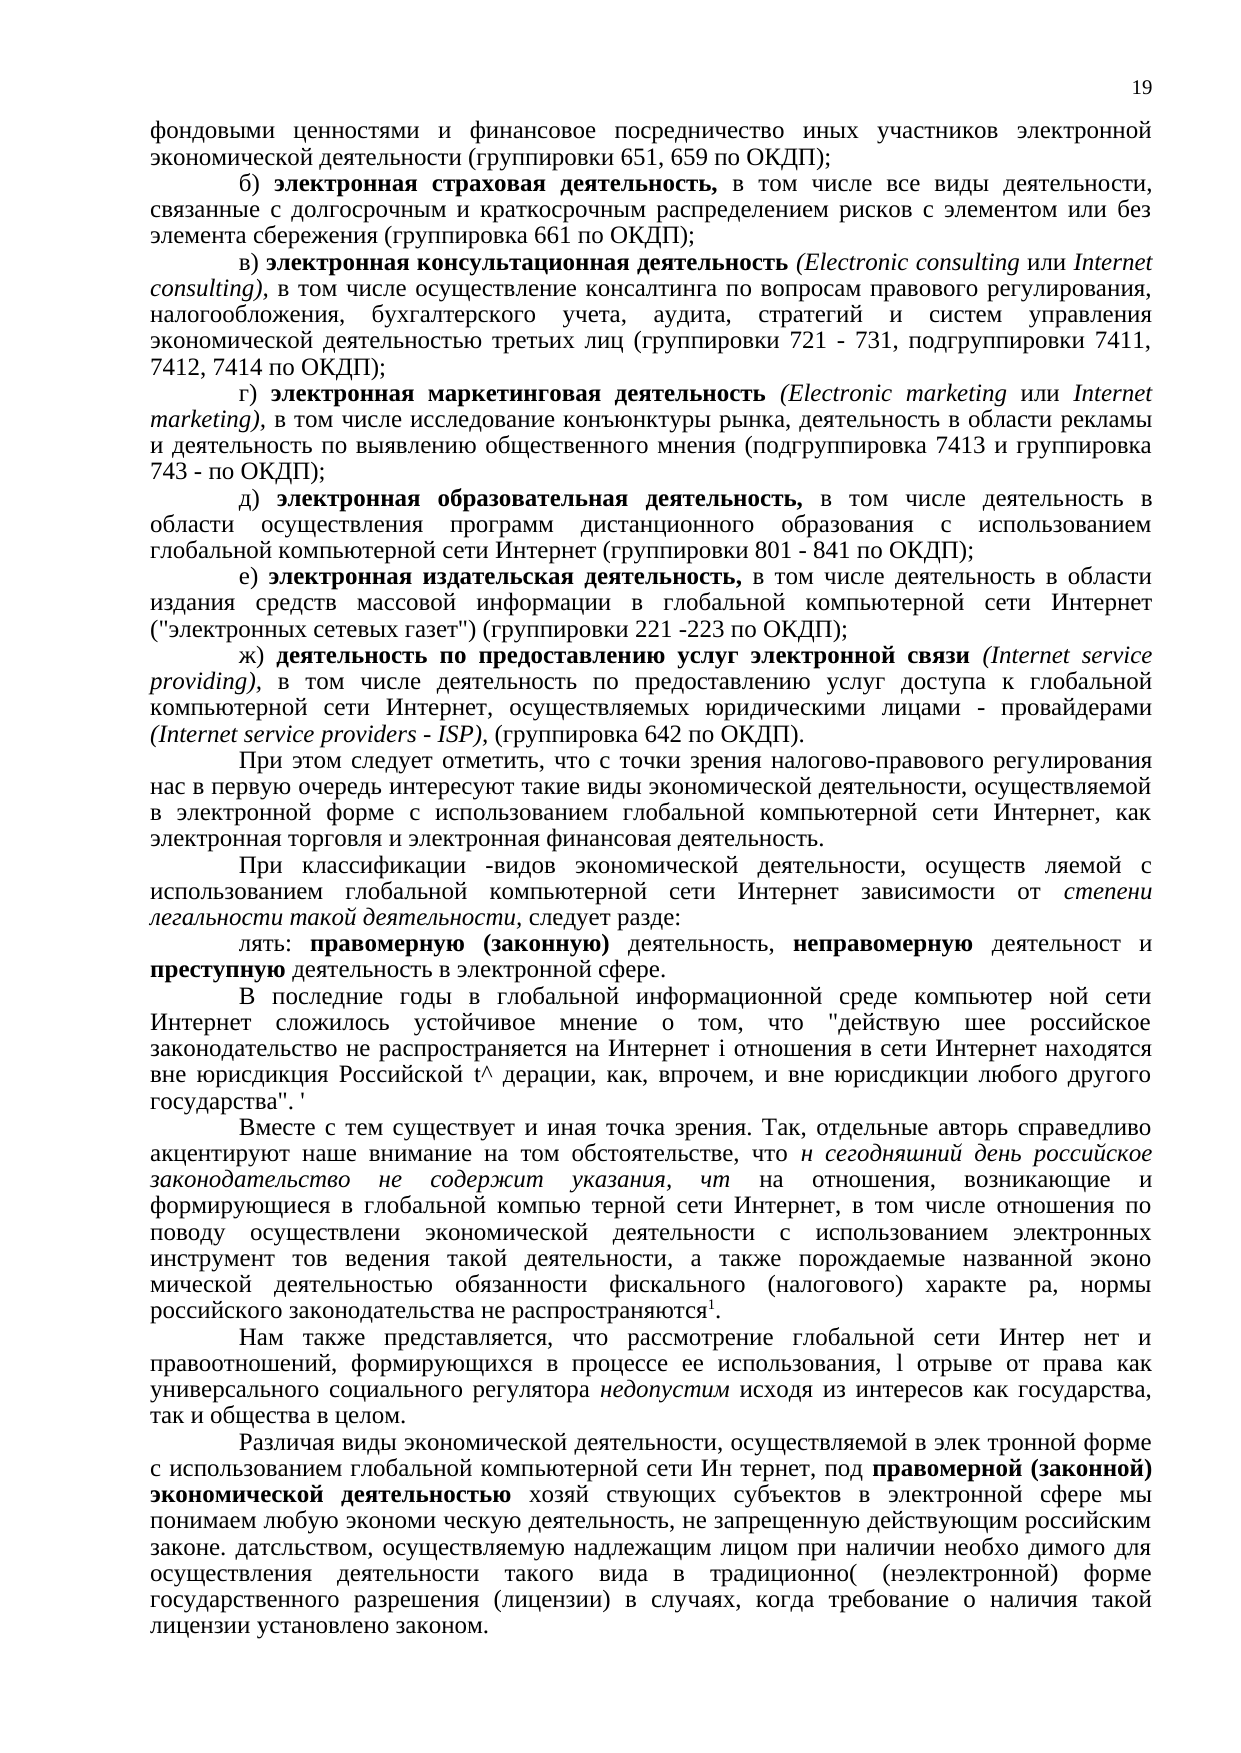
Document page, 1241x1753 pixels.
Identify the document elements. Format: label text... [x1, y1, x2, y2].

text лять: правомерную (законную) деятельность, неправомерную деятельност и преступную деятельность в электронной сфере. [150, 931, 1152, 983]
text Нам также представляется, что рассмотрение глобальной сети Интер нет и правоотношений, формирующихся в процессе ее использования, l отрыве от права как универсального социального регулятора недопустим исходя из интересов как государства, так и общества в целом. [150, 1324, 1152, 1429]
text б) электронная страховая деятельность, в том числе все виды деятельности, связанные с долгосрочным и краткосрочным распределением рисков с элементом или без элемента сбережения (группировка 661 по ОКДП); [150, 171, 1152, 249]
text Вместе с тем существует и иная точка зрения. Так, отдельные авторь справедливо акцентируют наше внимание на том обстоятельстве, что н сегодняшний день российское законодательство не содержит указания, чт на отношения, возникающие и формирующиеся в глобальной компью терной сети Интернет, в том числе отношения по поводу осуществлени экономической деятельности с использованием электронных инструмент тов ведения такой деятельности, а также порождаемые названной эконо мической деятельностью обязанности фискального (налогового) характе ра, нормы российского законодательства не распространяются1. [150, 1114, 1152, 1324]
text д) электронная образовательная деятельность, в том числе деятельность в области осуществления программ дистанционного образования с использованием глобальной компьютерной сети Интернет (группировки 801 - 841 по ОКДП); [150, 485, 1152, 564]
text е) электронная издательская деятельность, в том числе деятельность в области издания средств массовой информации в глобальной компьютерной сети Интернет ("электронных сетевых газет") (группировки 221 -223 по ОКДП); [150, 564, 1152, 642]
text При этом следует отметить, что с точки зрения налогово-правового регулирования нас в первую очередь интересуют такие виды экономической деятельности, осуществляемой в электронной форме с использованием глобальной компьютерной сети Интернет, как электронная торговля и электронная финансовая деятельность. [150, 747, 1152, 852]
text в) электронная консультационная деятельность (Electronic consulting или Internet consulting), в том числе осуществление консалтинга по вопросам правового регулирования, налогообложения, бухгалтерского учета, аудита, стратегий и систем управления экономической деятельностью третьих лиц (группировки 721 - 731, подгруппировки 7411, 7412, 7414 по ОКДП); [150, 249, 1152, 380]
text г) электронная маркетинговая деятельность (Electronic marketing или Internet marketing), в том числе исследование конъюнктуры рынка, деятельность в области рекламы и деятельность по выявлению общественного мнения (подгруппировка 7413 и группировка 743 - по ОКДП); [150, 380, 1152, 485]
text Различая виды экономической деятельности, осуществляемой в элек тронной форме с использованием глобальной компьютерной сети Ин тернет, под правомерной (законной) экономической деятельностью хозяй ствующих субъектов в электронной сфере мы понимаем любую экономи ческую деятельность, не запрещенную действующим российским законе. датсльством, осуществляемую надлежащим лицом при наличии необхо димого для осуществления деятельности такого вида в традиционно( (неэлектронной) форме государственного разрешения (лицензии) в случаях, когда требование о наличия такой лицензии установлено законом. [150, 1429, 1152, 1639]
text В последние годы в глобальной информационной среде компьютер ной сети Интернет сложилось устойчивое мнение о том, что "действую шее российское законодательство не распространяется на Интернет i отношения в сети Интернет находятся вне юрисдикция Российской t^ дерации, как, впрочем, и вне юрисдикции любого другого государства". ' [150, 983, 1152, 1114]
text ж) деятельность по предоставлению услуг электронной связи (Internet service providing), в том числе деятельность по предоставлению услуг доступа к глобальной компьютерной сети Интернет, осуществляемых юридическими лицами - провайдерами (Internet service providers - ISP), (группировка 642 по ОКДП). [150, 642, 1152, 747]
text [150, 118, 1152, 171]
text При классификации -видов экономической деятельности, осуществ ляемой с использованием глобальной компьютерной сети Интернет зависимости от степени легальности такой деятельности, следует разде: [150, 852, 1152, 931]
